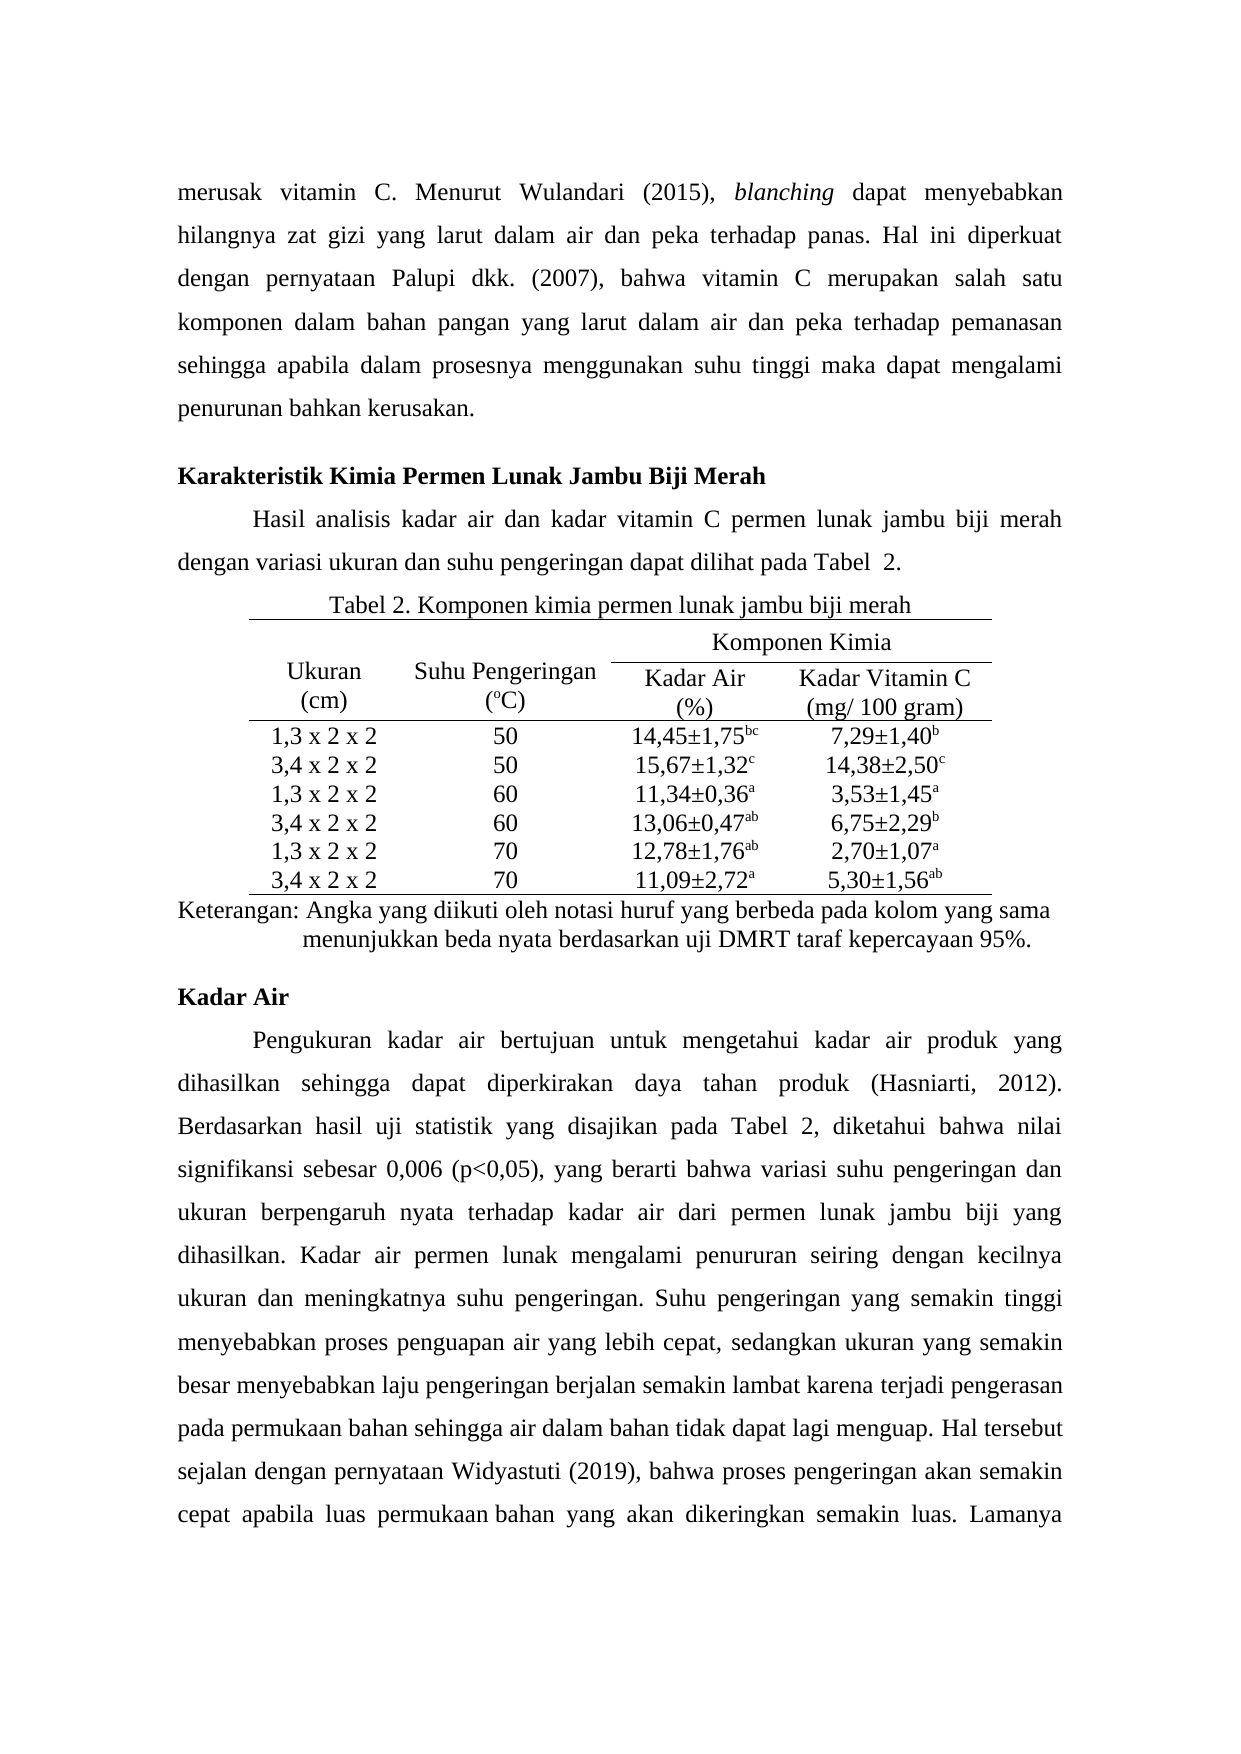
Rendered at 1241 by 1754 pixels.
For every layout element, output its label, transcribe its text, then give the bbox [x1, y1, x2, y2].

table_cell 70 [399, 836, 611, 865]
table_cell 11,09±2,72a [611, 865, 778, 894]
table_cell 3,4 x 2 x 2 [249, 750, 399, 779]
table_cell 3,4 x 2 x 2 [249, 808, 399, 836]
table_header Ukuran (cm) [249, 620, 399, 720]
table_cell 60 [399, 808, 611, 836]
table_header Suhu Pengeringan (oC) [399, 620, 611, 720]
table_cell 1,3 x 2 x 2 [249, 779, 399, 808]
table_cell 2,70±1,07a [778, 836, 992, 865]
text Hasil analisis kadar air dan kadar vitamin C permen lunak jambu biji merah dengan variasi ukuran dan suhu pengeringan dapat dilihat pada Tabel 2. [177, 504, 1063, 576]
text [177, 1025, 1063, 1528]
table_cell 1,3 x 2 x 2 [249, 836, 399, 865]
table_cell Kadar Vitamin C (mg/ 100 gram) [778, 663, 992, 720]
table_cell 6,75±2,29b [778, 808, 992, 836]
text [177, 177, 1063, 422]
table_cell 14,38±2,50c [778, 750, 992, 779]
table_cell Kadar Air (%) [611, 663, 778, 720]
text Keterangan: Angka yang diikuti oleh notasi huruf yang berbeda pada kolom yang sama menunjukkan beda nyata berdasarkan uji DMRT taraf kepercayaan 95%. [177, 895, 1063, 952]
table_cell 3,4 x 2 x 2 [249, 865, 399, 894]
table_header Komponen Kimia [611, 620, 992, 662]
table_cell 14,45±1,75bc [611, 721, 778, 750]
table_cell 70 [399, 865, 611, 894]
table_cell 5,30±1,56ab [778, 865, 992, 894]
table_cell 11,34±0,36a [611, 779, 778, 808]
text Karakteristik Kimia Permen Lunak Jambu Biji Merah [177, 461, 1063, 490]
table_cell 50 [399, 750, 611, 779]
table_cell 60 [399, 779, 611, 808]
table_cell 15,67±1,32c [611, 750, 778, 779]
table_cell 7,29±1,40b [778, 721, 992, 750]
table_cell 1,3 x 2 x 2 [249, 721, 399, 750]
table_cell 3,53±1,45a [778, 779, 992, 808]
table_cell 13,06±0,47ab [611, 808, 778, 836]
text Tabel 2. Komponen kimia permen lunak jambu biji merah [177, 590, 1063, 619]
table_cell 12,78±1,76ab [611, 836, 778, 865]
table_cell 50 [399, 721, 611, 750]
text Kadar Air [177, 982, 1063, 1010]
